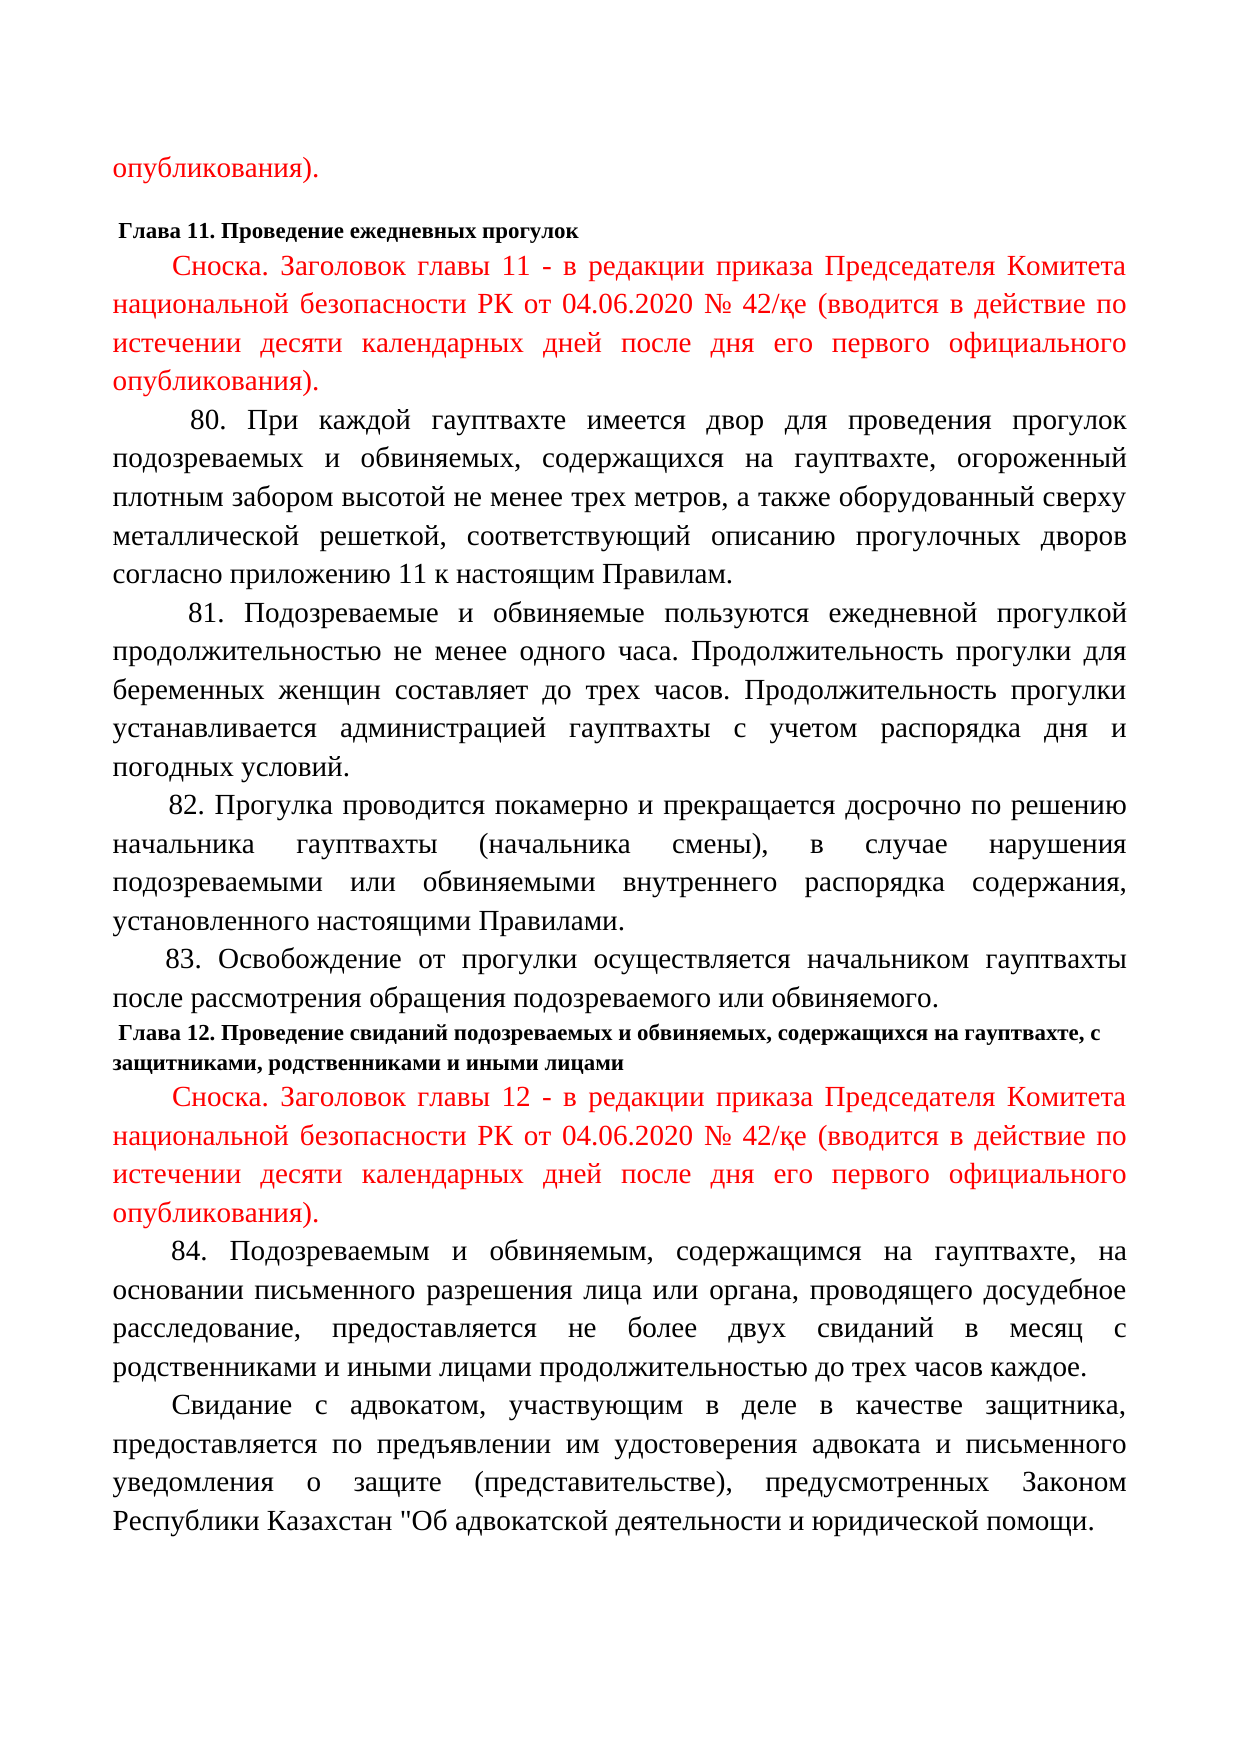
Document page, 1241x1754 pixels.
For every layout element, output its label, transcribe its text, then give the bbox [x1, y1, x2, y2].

text Сноска. Заголовок главы 11 - в редакции приказа Председателя Комитета национальной безопасности РК от 04.06.2020 № 42/қе (вводится в действие по истечении десяти календарных дней после дня его первого официального опубликования). [112, 248, 1128, 397]
text Сноска. Заголовок главы 12 - в редакции приказа Председателя Комитета национальной безопасности РК от 04.06.2020 № 42/қе (вводится в действие по истечении десяти календарных дней после дня его первого официального опубликования). [112, 1079, 1128, 1228]
text 80. При каждой гауптвахте имеется двор для проведения прогулок подозреваемых и обвиняемых, содержащихся на гауптвахте, огороженный плотным забором высотой не менее трех метров, а также оборудованный сверху металлической решеткой, соответствующий описанию прогулочных дворов согласно приложению 11 к настоящим Правилам. [112, 402, 1128, 590]
text 83. Освобождение от прогулки осуществляется начальником гауптвахты после рассмотрения обращения подозреваемого или обвиняемого. [112, 942, 1128, 1014]
text 81. Подозреваемые и обвиняемые пользуются ежедневной прогулкой продолжительностью не менее одного часа. Продолжительность прогулки для беременных женщин составляет до трех часов. Продолжительность прогулки устанавливается администрацией гауптвахты с учетом распорядка дня и погодных условий. [112, 595, 1128, 782]
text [112, 150, 1128, 214]
text Свидание с адвокатом, участвующим в деле в качестве защитника, предоставляется по предъявлении им удостоверения адвоката и письменного уведомления о защите (представительстве), предусмотренных Законом Республики Казахстан "Об адвокатской деятельности и юридической помощи. [112, 1387, 1128, 1537]
text 84. Подозреваемым и обвиняемым, содержащимся на гауптвахте, на основании письменного разрешения лица или органа, проводящего досудебное расследование, предоставляется не более двух свиданий в месяц с родственниками и иными лицами продолжительностью до трех часов каждое. [112, 1233, 1128, 1382]
text Глава 11. Проведение ежедневных прогулок [112, 218, 1128, 244]
text Глава 12. Проведение свиданий подозреваемых и обвиняемых, содержащихся на гауптвахте, с защитниками, родственниками и иными лицами [112, 1019, 1128, 1075]
text 82. Прогулка проводится покамерно и прекращается досрочно по решению начальника гауптвахты (начальника смены), в случае нарушения подозреваемыми или обвиняемыми внутреннего распорядка содержания, установленного настоящими Правилами. [112, 787, 1128, 937]
